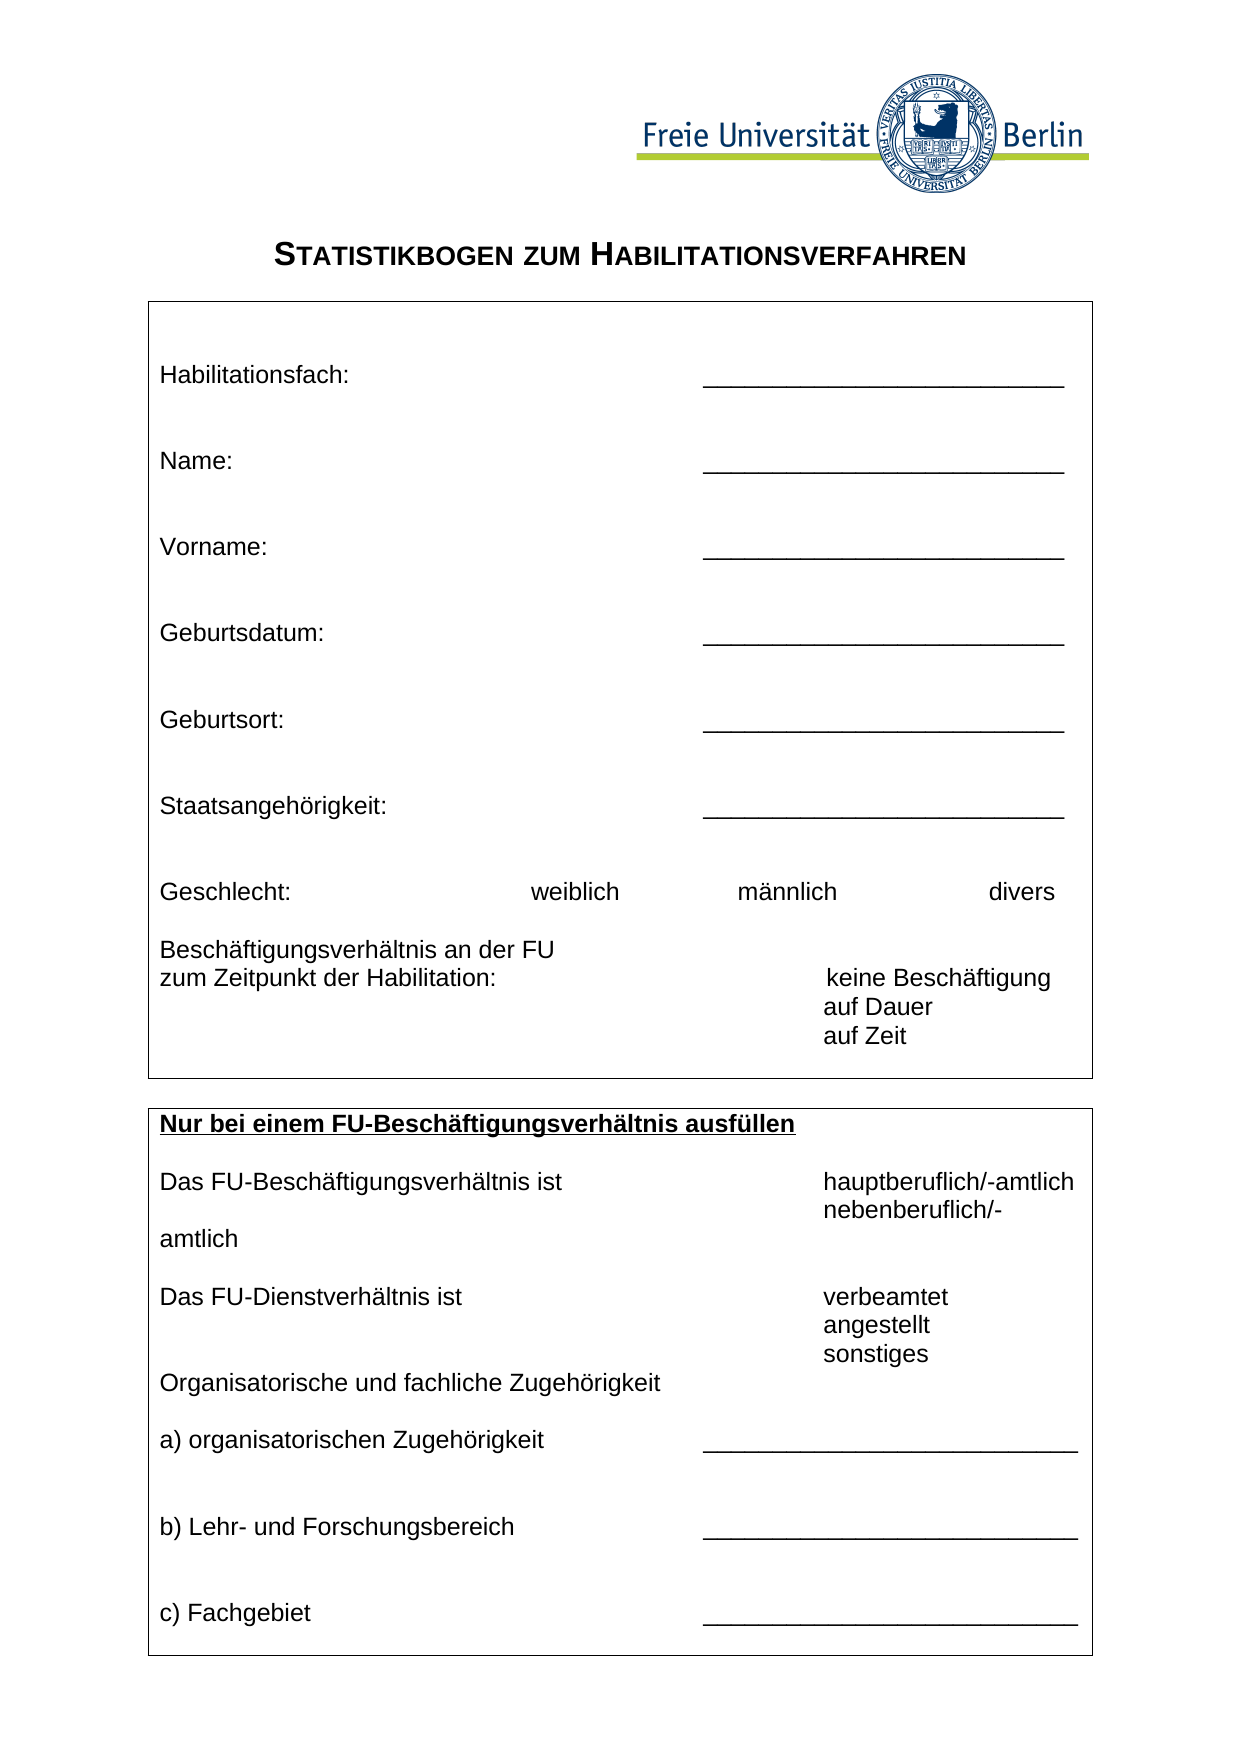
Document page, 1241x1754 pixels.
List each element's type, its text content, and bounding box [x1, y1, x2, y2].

picture [636, 74, 1089, 193]
table_header Habilitationsfach: __________________________ Name: __________________________ Vorname: __________________________ Geburtsdatum: __________________________ Geburtsort: __________________________ Staatsangehörigkeit: __________________________ Geschlecht: weiblich männlich divers Beschäftigungsverhältnis an der FU zum Zeitpunkt der Habilitation: keine Beschäftigung auf Dauer auf Zeit [149, 302, 1092, 1078]
table_header Nur bei einem FU-Beschäftigungsverhältnis ausfüllen Das FU-Beschäftigungsverhältnis ist hauptberuflich/-amtlich nebenberuflich/-amtlich Das FU-Dienstverhältnis ist verbeamtet angestellt sonstiges Organisatorische und fachliche Zugehörigkeit a) organisatorischen Zugehörigkeit ___________________________ b) Lehr- und Forschungsbereich ___________________________ c) Fachgebiet ___________________________ [149, 1109, 1092, 1655]
text Statistikbogen zum Habilitationsverfahren [148, 234, 1093, 272]
